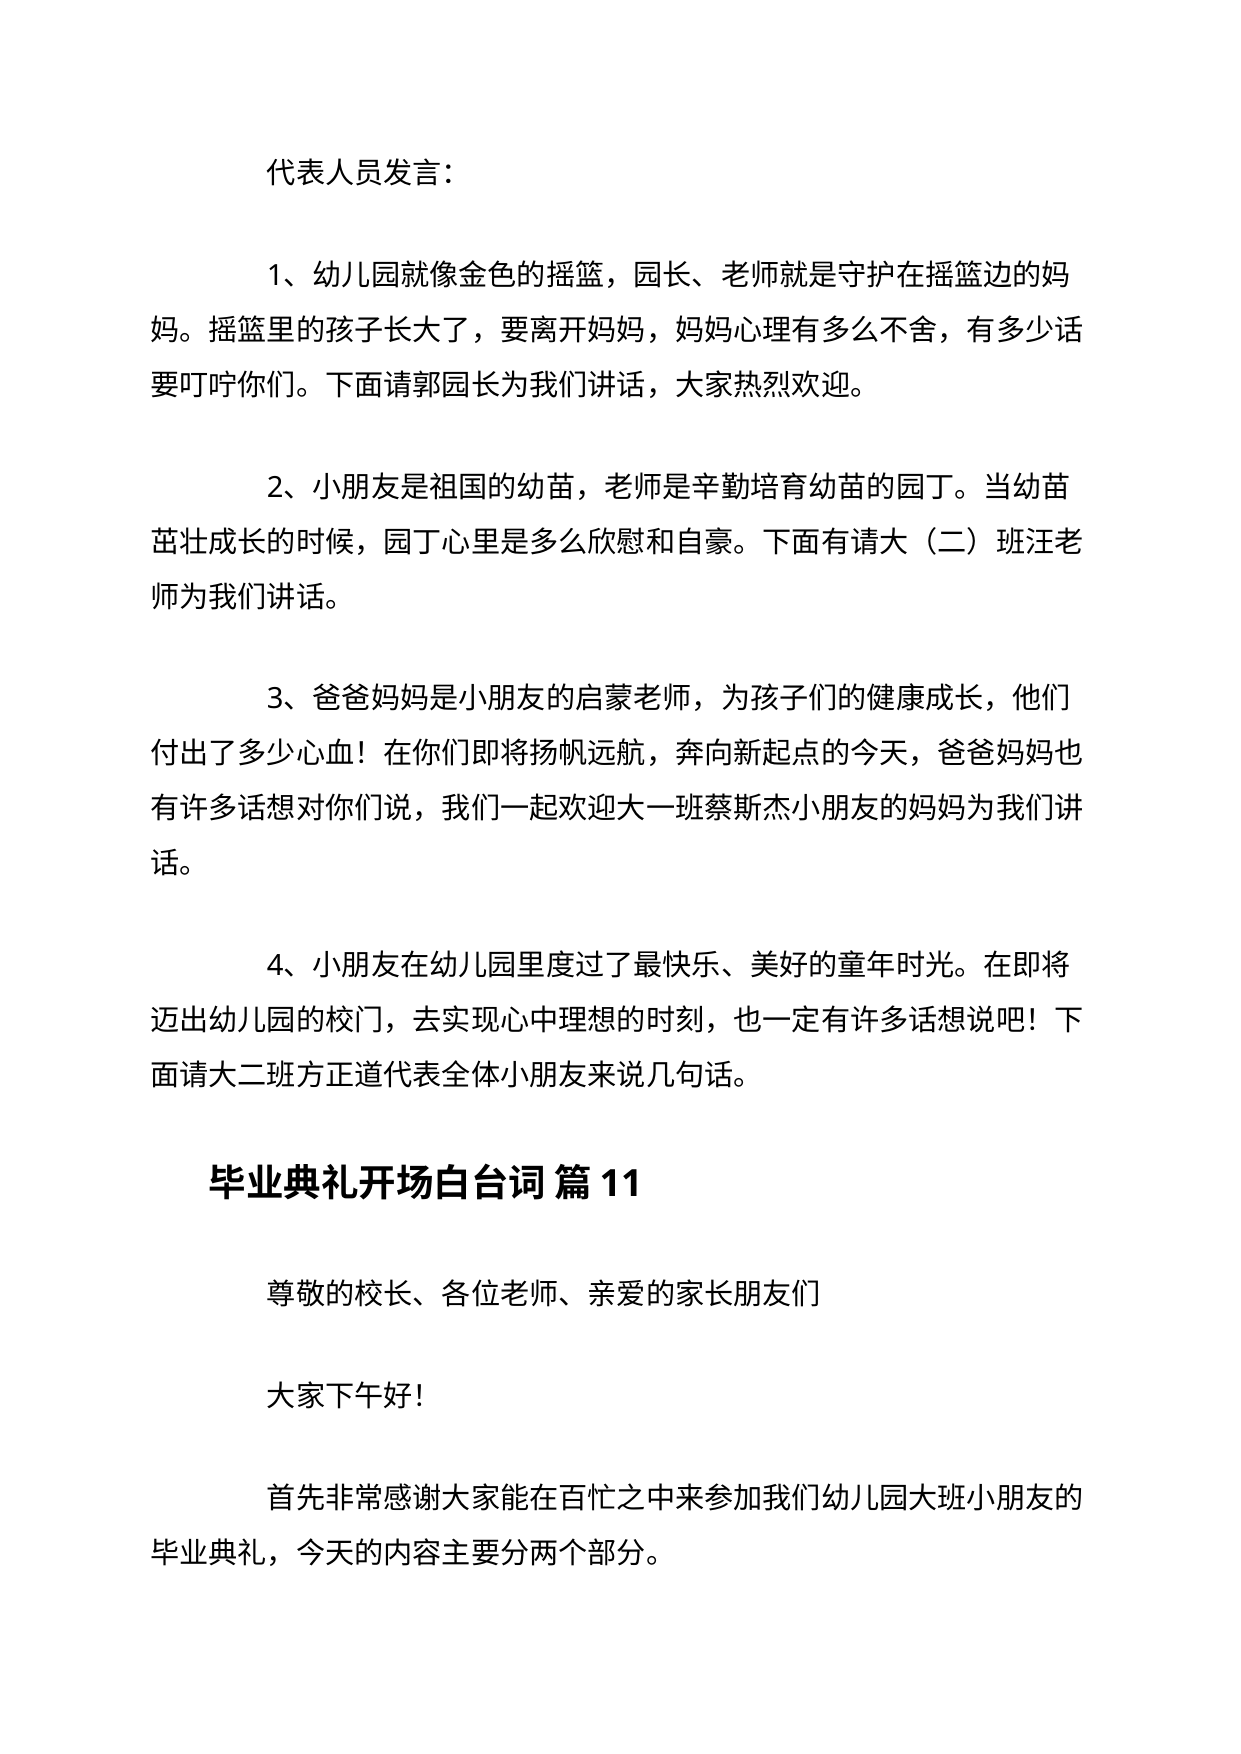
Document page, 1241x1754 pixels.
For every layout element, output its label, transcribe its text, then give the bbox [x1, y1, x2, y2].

text 4、小朋友在幼儿园里度过了最快乐、美好的童年时光。在即将迈出幼儿园的校门，去实现心中理想的时刻，也一定有许多话想说吧！下面请大二班方正道代表全体小朋友来说几句话。 [150, 942, 1090, 1094]
text 2、小朋友是祖国的幼苗，老师是辛勤培育幼苗的园丁。当幼苗茁壮成长的时候，园丁心里是多么欣慰和自豪。下面有请大（二）班汪老师为我们讲话。 [150, 463, 1090, 616]
text 尊敬的校长、各位老师、亲爱的家长朋友们 [150, 1271, 1090, 1313]
text 大家下午好！ [150, 1373, 1090, 1415]
text 3、爸爸妈妈是小朋友的启蒙老师，为孩子们的健康成长，他们付出了多少心血！在你们即将扬帆远航，奔向新起点的今天，爸爸妈妈也有许多话想对你们说，我们一起欢迎大一班蔡斯杰小朋友的妈妈为我们讲话。 [150, 675, 1090, 882]
text 1、幼儿园就像金色的摇篮，园长、老师就是守护在摇篮边的妈妈。摇篮里的孩子长大了，要离开妈妈，妈妈心理有多么不舍，有多少话要叮咛你们。下面请郭园长为我们讲话，大家热烈欢迎。 [150, 252, 1090, 404]
text 毕业典礼开场白台词 篇11 [150, 1153, 1090, 1208]
text 首先非常感谢大家能在百忙之中来参加我们幼儿园大班小朋友的毕业典礼，今天的内容主要分两个部分。 [150, 1474, 1090, 1572]
text 代表人员发言： [150, 150, 1090, 192]
